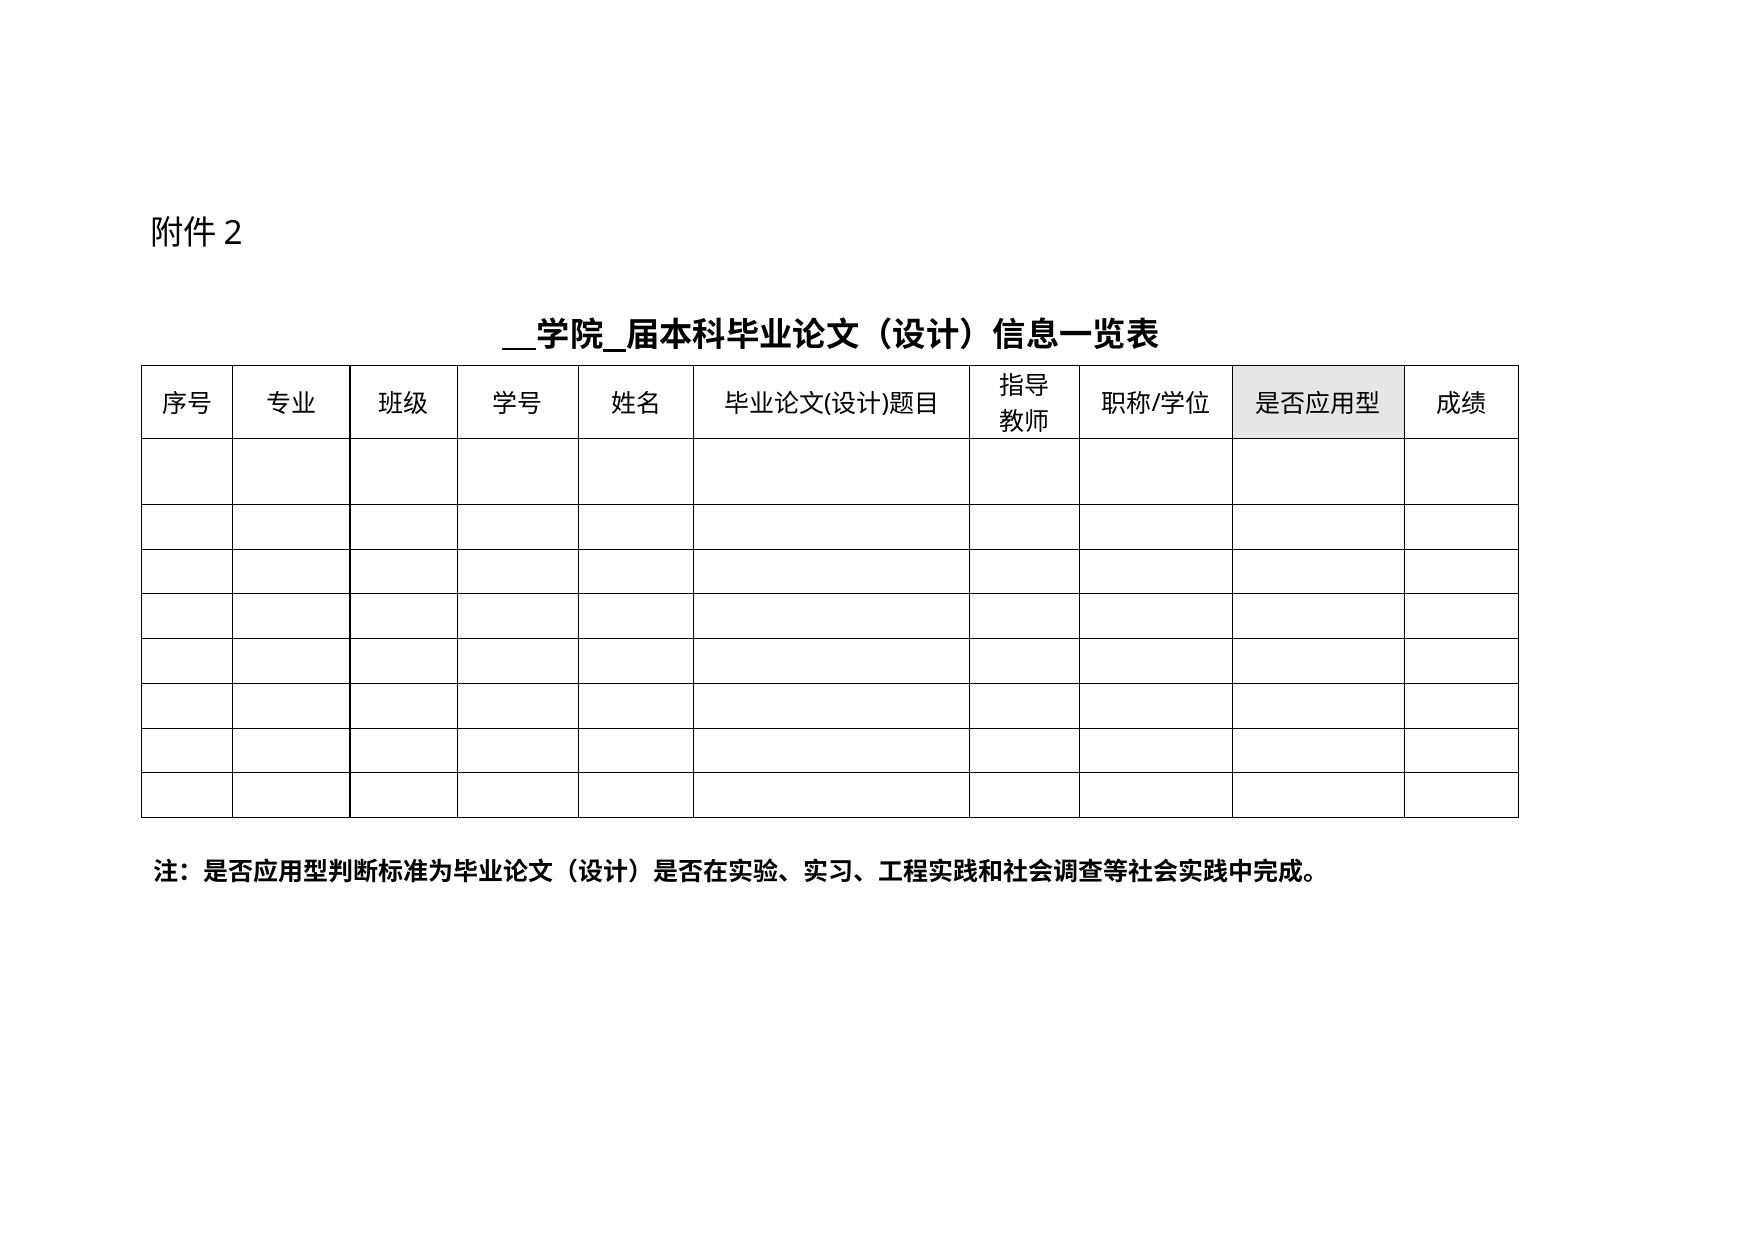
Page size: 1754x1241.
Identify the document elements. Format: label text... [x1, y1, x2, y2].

table_cell 序号 [142, 366, 232, 438]
table_cell [142, 684, 232, 727]
table_cell [1080, 594, 1232, 638]
table_cell [458, 684, 578, 727]
table_cell [579, 773, 693, 817]
table_cell [694, 550, 969, 593]
table_cell 毕业论文(设计)题目 [694, 366, 969, 438]
table_cell [142, 505, 232, 549]
table_cell [694, 639, 969, 683]
table_cell [233, 594, 349, 638]
table_cell [458, 594, 578, 638]
table_cell [351, 773, 457, 817]
table_cell [970, 594, 1079, 638]
table_cell [970, 550, 1079, 593]
table_cell [142, 639, 232, 683]
table_cell [1233, 684, 1404, 727]
table_cell [142, 550, 232, 593]
table_cell [1233, 773, 1404, 817]
table_cell [970, 729, 1079, 772]
table_cell [233, 729, 349, 772]
table_cell [970, 439, 1079, 504]
table_cell [970, 505, 1079, 549]
table_cell [970, 773, 1079, 817]
table_cell 注：是否应用型判断标准为毕业论文（设计）是否在实验、实习、工程实践和社会调查等社会实践中完成。 [142, 818, 1519, 888]
table_cell [1080, 505, 1232, 549]
text 附件2 [150, 198, 1604, 263]
table_cell [694, 729, 969, 772]
table_cell [1405, 594, 1518, 638]
table_cell 学号 [458, 366, 578, 438]
table_cell [970, 684, 1079, 727]
table_cell [458, 505, 578, 549]
table_cell 班级 [351, 366, 457, 438]
table_cell [351, 550, 457, 593]
table_cell [694, 684, 969, 727]
table_cell [1405, 550, 1518, 593]
table_cell [233, 505, 349, 549]
table_cell 职称/学位 [1080, 366, 1232, 438]
table_cell [1405, 773, 1518, 817]
table_cell [458, 729, 578, 772]
table_cell [579, 439, 693, 504]
table_cell [1233, 439, 1404, 504]
table_cell [351, 505, 457, 549]
table_cell [1080, 773, 1232, 817]
table_cell [579, 684, 693, 727]
table_cell [579, 505, 693, 549]
table_cell [1405, 505, 1518, 549]
table_cell [142, 729, 232, 772]
table_cell [1405, 684, 1518, 727]
table_cell [233, 639, 349, 683]
table_cell [351, 684, 457, 727]
table_cell [458, 439, 578, 504]
table_cell [1233, 550, 1404, 593]
table_cell [233, 439, 349, 504]
table_cell 姓名 [579, 366, 693, 438]
table_cell [1080, 684, 1232, 727]
table_cell [233, 550, 349, 593]
table_cell [1233, 639, 1404, 683]
table_cell [233, 684, 349, 727]
table_cell [142, 594, 232, 638]
table_cell [1405, 439, 1518, 504]
table_cell 专业 [233, 366, 349, 438]
table_cell 是否应用型 [1233, 366, 1404, 438]
table_cell [142, 439, 232, 504]
table_cell [694, 773, 969, 817]
table_cell [579, 594, 693, 638]
table_cell [458, 639, 578, 683]
table_cell [142, 773, 232, 817]
table_cell [1080, 550, 1232, 593]
table_cell [694, 439, 969, 504]
table_cell [970, 639, 1079, 683]
table_cell [694, 594, 969, 638]
table_cell [233, 773, 349, 817]
table_cell [694, 505, 969, 549]
table_cell [458, 550, 578, 593]
table_cell [1405, 639, 1518, 683]
table_cell [1233, 594, 1404, 638]
table_cell [579, 639, 693, 683]
table_cell [351, 639, 457, 683]
table_cell [1233, 729, 1404, 772]
table_cell [579, 550, 693, 593]
table_cell [458, 773, 578, 817]
table_cell [1405, 729, 1518, 772]
table_cell [351, 594, 457, 638]
table_cell [351, 729, 457, 772]
table_cell [579, 729, 693, 772]
table_cell [1080, 729, 1232, 772]
table_cell [1233, 505, 1404, 549]
table_cell [1080, 639, 1232, 683]
table_cell 指导 教师 [970, 366, 1079, 438]
table_header 学院 届本科毕业论文（设计）信息一览表 [142, 300, 1519, 364]
table_cell [351, 439, 457, 504]
table_cell 成绩 [1405, 366, 1518, 438]
table_cell [1080, 439, 1232, 504]
